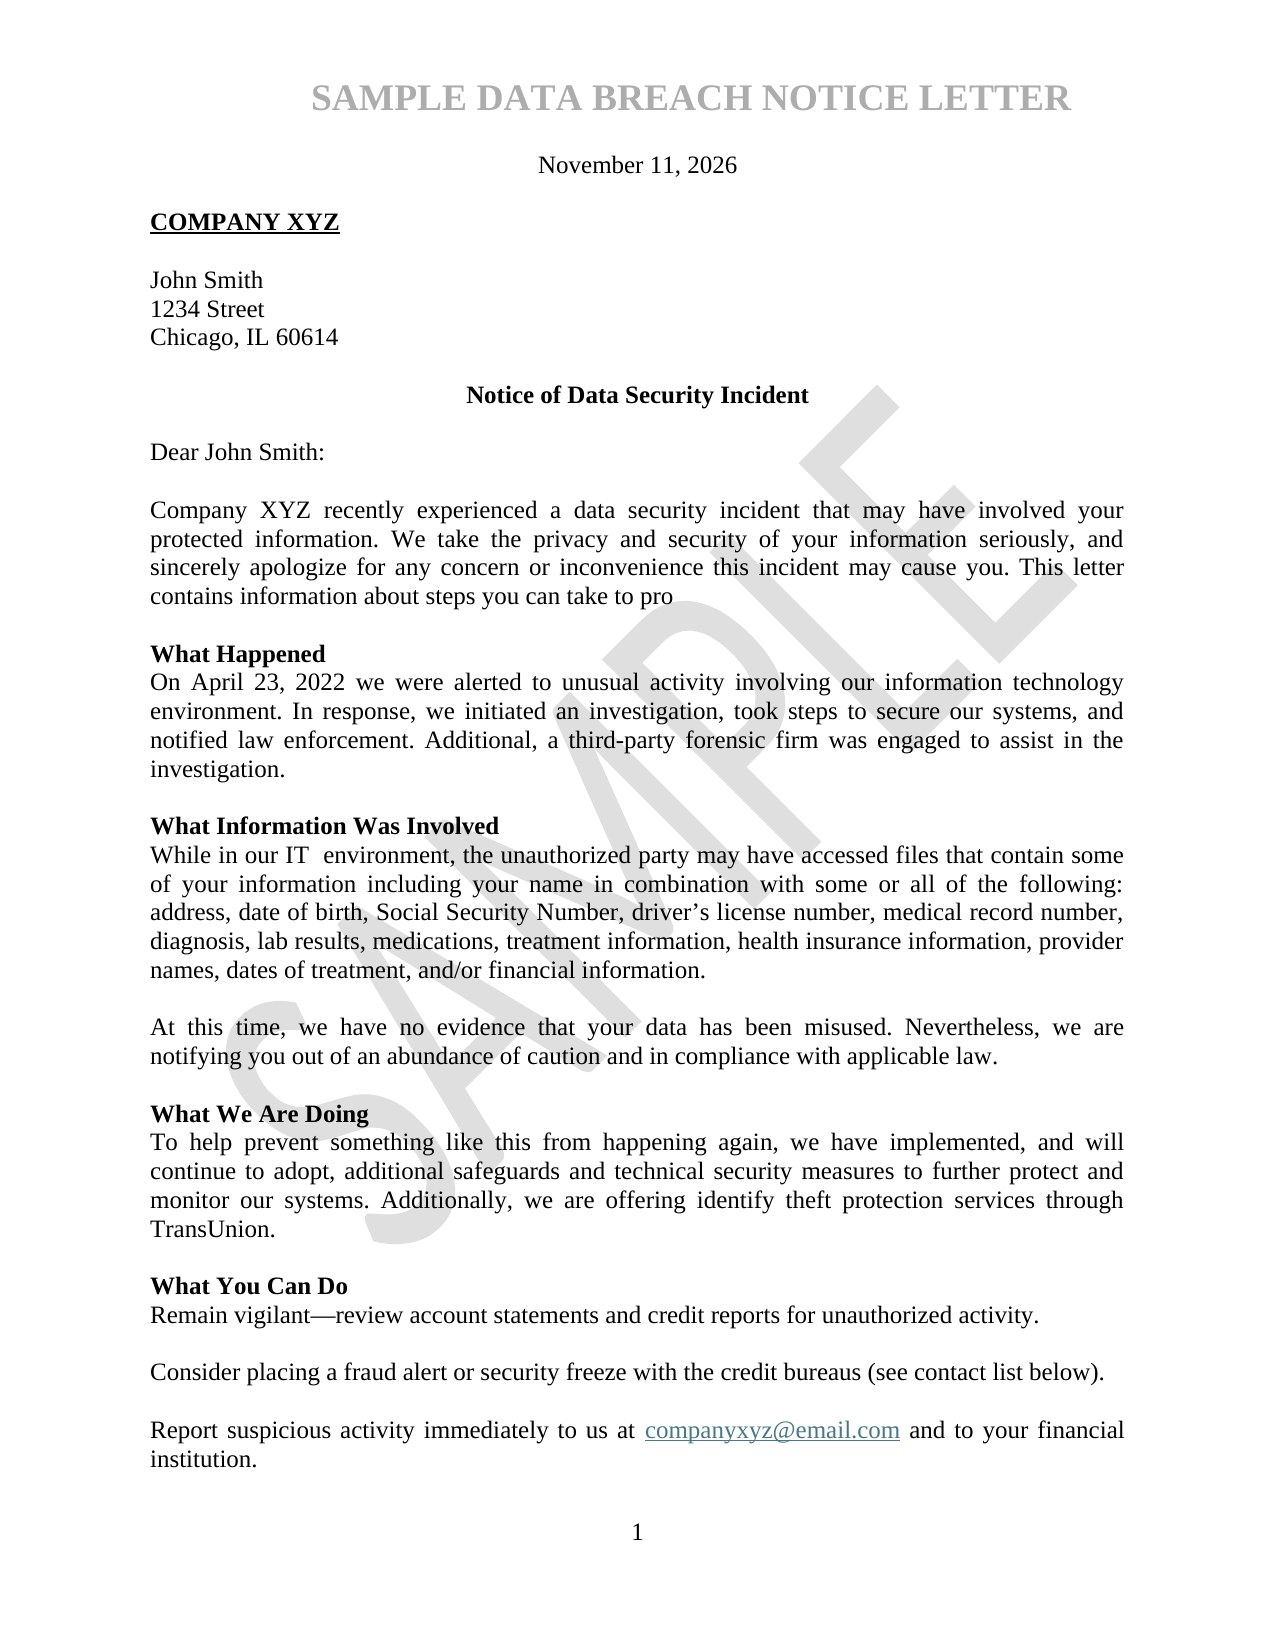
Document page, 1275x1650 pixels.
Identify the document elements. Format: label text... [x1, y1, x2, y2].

text To help prevent something like this from happening again, we have implemented, and will continue to adopt, additional safeguards and technical security measures to further protect and monitor our systems. Additionally, we are offering identify theft protection services through TransUnion. [150, 1127, 1125, 1242]
text What We Are Doing [150, 1099, 1125, 1127]
text Dear John Smith: [150, 437, 1125, 466]
text John Smith [150, 265, 1125, 294]
text April 23, 2025 [150, 150, 1125, 179]
text COMPANY XYZ [150, 207, 1125, 236]
text Notice of Data Security Incident [150, 380, 1125, 409]
text Consider placing a fraud alert or security freeze with the credit bureaus (see contact list below). [150, 1357, 1125, 1386]
text What Information Was Involved [150, 811, 1125, 840]
text While in our IT environment, the unauthorized party may have accessed files that contain some of your information including your name in combination with some or all of the following: address, date of birth, Social Security Number, driver’s license number, medical record number, diagnosis, lab results, medications, treatment information, health insurance information, provider names, dates of treatment, and/or financial information. [150, 840, 1125, 984]
text Company XYZ recently experienced a data security incident that may have involved your protected information. We take the privacy and security of your information seriously, and sincerely apologize for any concern or inconvenience this incident may cause you. This letter contains information about steps you can take to pro [150, 495, 1125, 610]
text What You Can Do [150, 1271, 1125, 1300]
text 1234 Street [150, 294, 1125, 322]
text Chicago, IL 60614 [150, 322, 1125, 351]
text Remain vigilant—review account statements and credit reports for unauthorized activity. [150, 1300, 1125, 1329]
text At this time, we have no evidence that your data has been misused. Nevertheless, we are notifying you out of an abundance of caution and in compliance with applicable law. [150, 1012, 1125, 1070]
text On April 23, 2022 we were alerted to unusual activity involving our information technology environment. In response, we initiated an investigation, took steps to secure our systems, and notified law enforcement. Additional, a third-party forensic firm was engaged to assist in the investigation. [150, 667, 1125, 782]
text Report suspicious activity immediately to us at companyxyz@email.com and to your financial institution. [150, 1415, 1125, 1472]
text What Happened [150, 639, 1125, 667]
